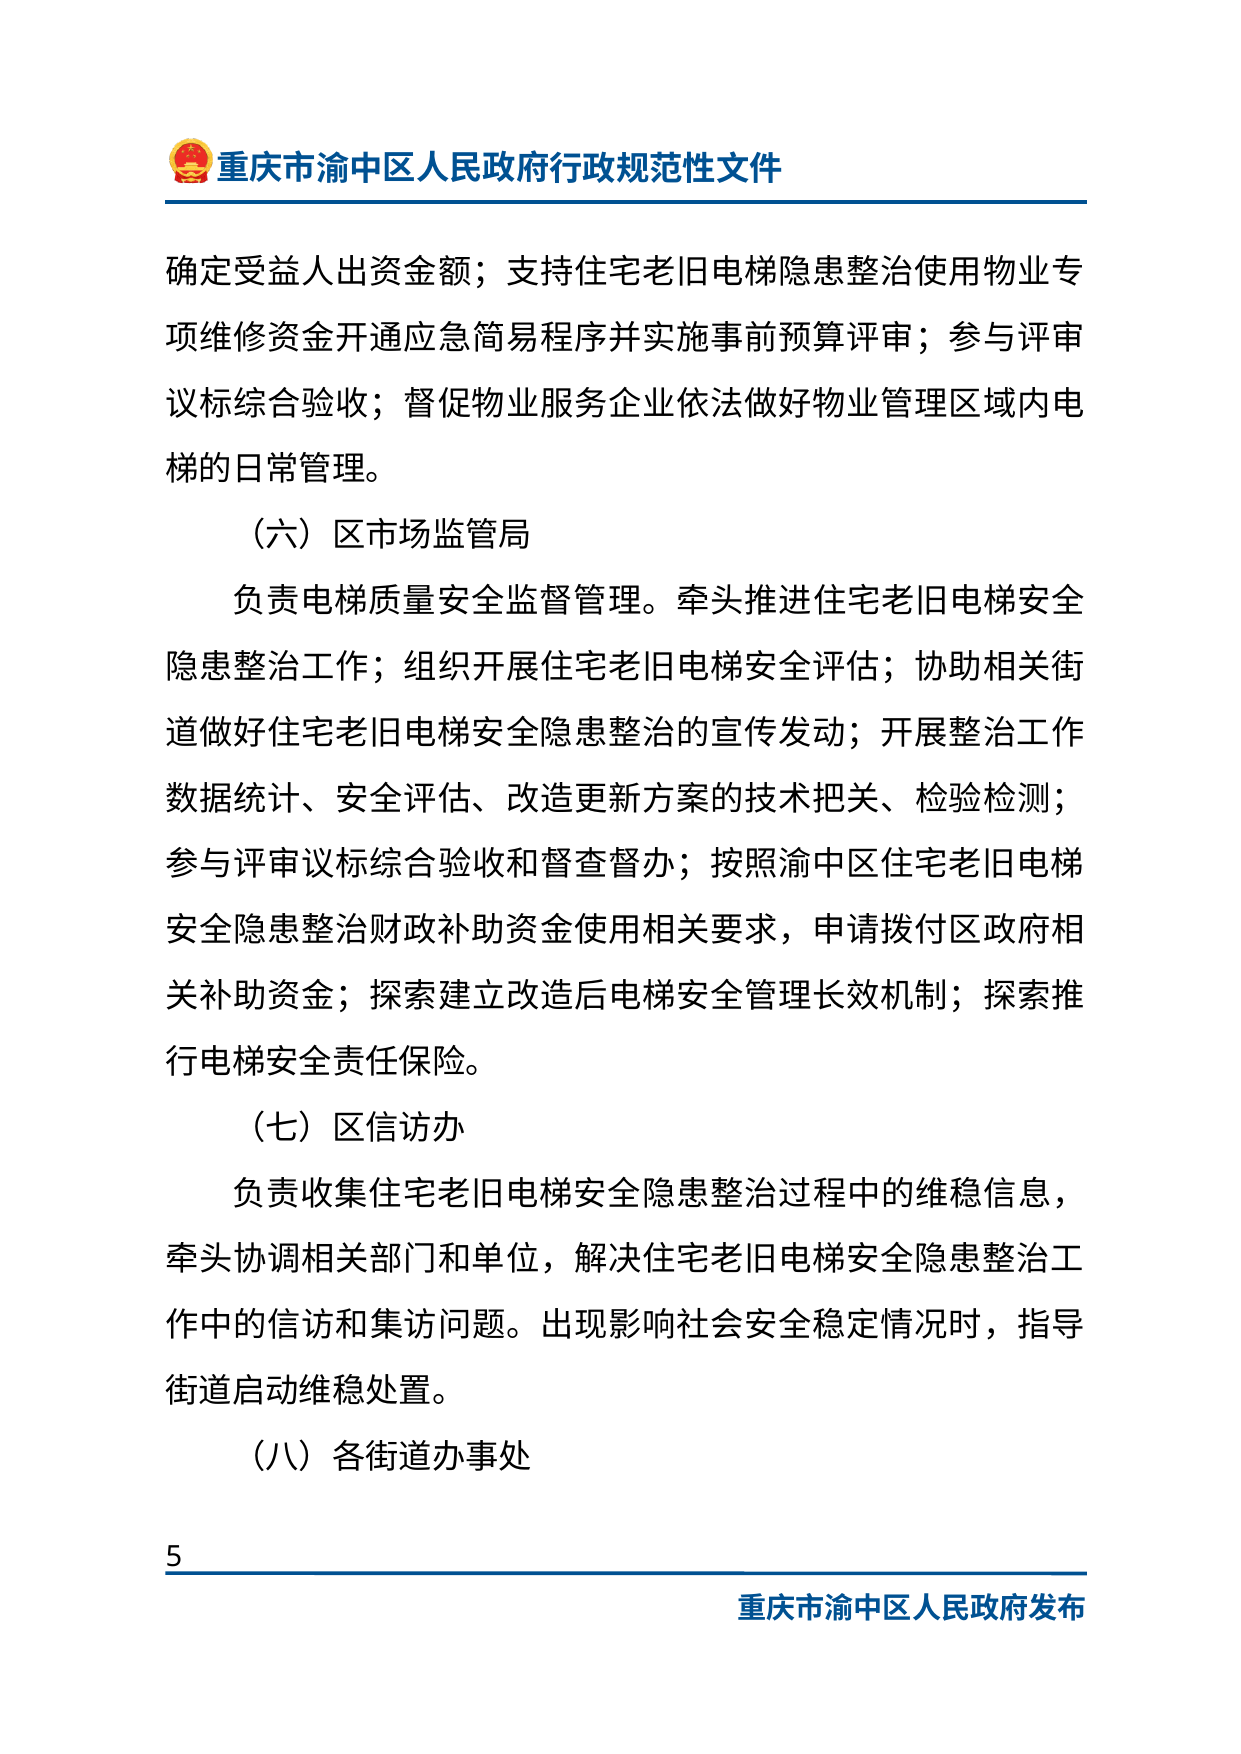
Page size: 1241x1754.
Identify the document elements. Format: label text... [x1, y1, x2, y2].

text 负责电梯质量安全监督管理。牵头推进住宅老旧电梯安全隐患整治工作；组织开展住宅老旧电梯安全评估；协助相关街道做好住宅老旧电梯安全隐患整治的宣传发动；开展整治工作数据统计、安全评估、改造更新方案的技术把关、检验检测；参与评审议标综合验收和督查督办；按照渝中区住宅老旧电梯安全隐患整治财政补助资金使用相关要求，申请拨付区政府相关补助资金；探索建立改造后电梯安全管理长效机制；探索推行电梯安全责任保险。 [165, 565, 1087, 1092]
text 负责收集住宅老旧电梯安全隐患整治过程中的维稳信息，牵头协调相关部门和单位，解决住宅老旧电梯安全隐患整治工作中的信访和集访问题。出现影响社会安全稳定情况时，指导街道启动维稳处置。 [165, 1157, 1087, 1421]
text （八）各街道办事处 [165, 1421, 1087, 1487]
text （七）区信访办 [165, 1092, 1087, 1157]
picture [165, 136, 217, 187]
text （六）区市场监管局 [165, 499, 1087, 565]
